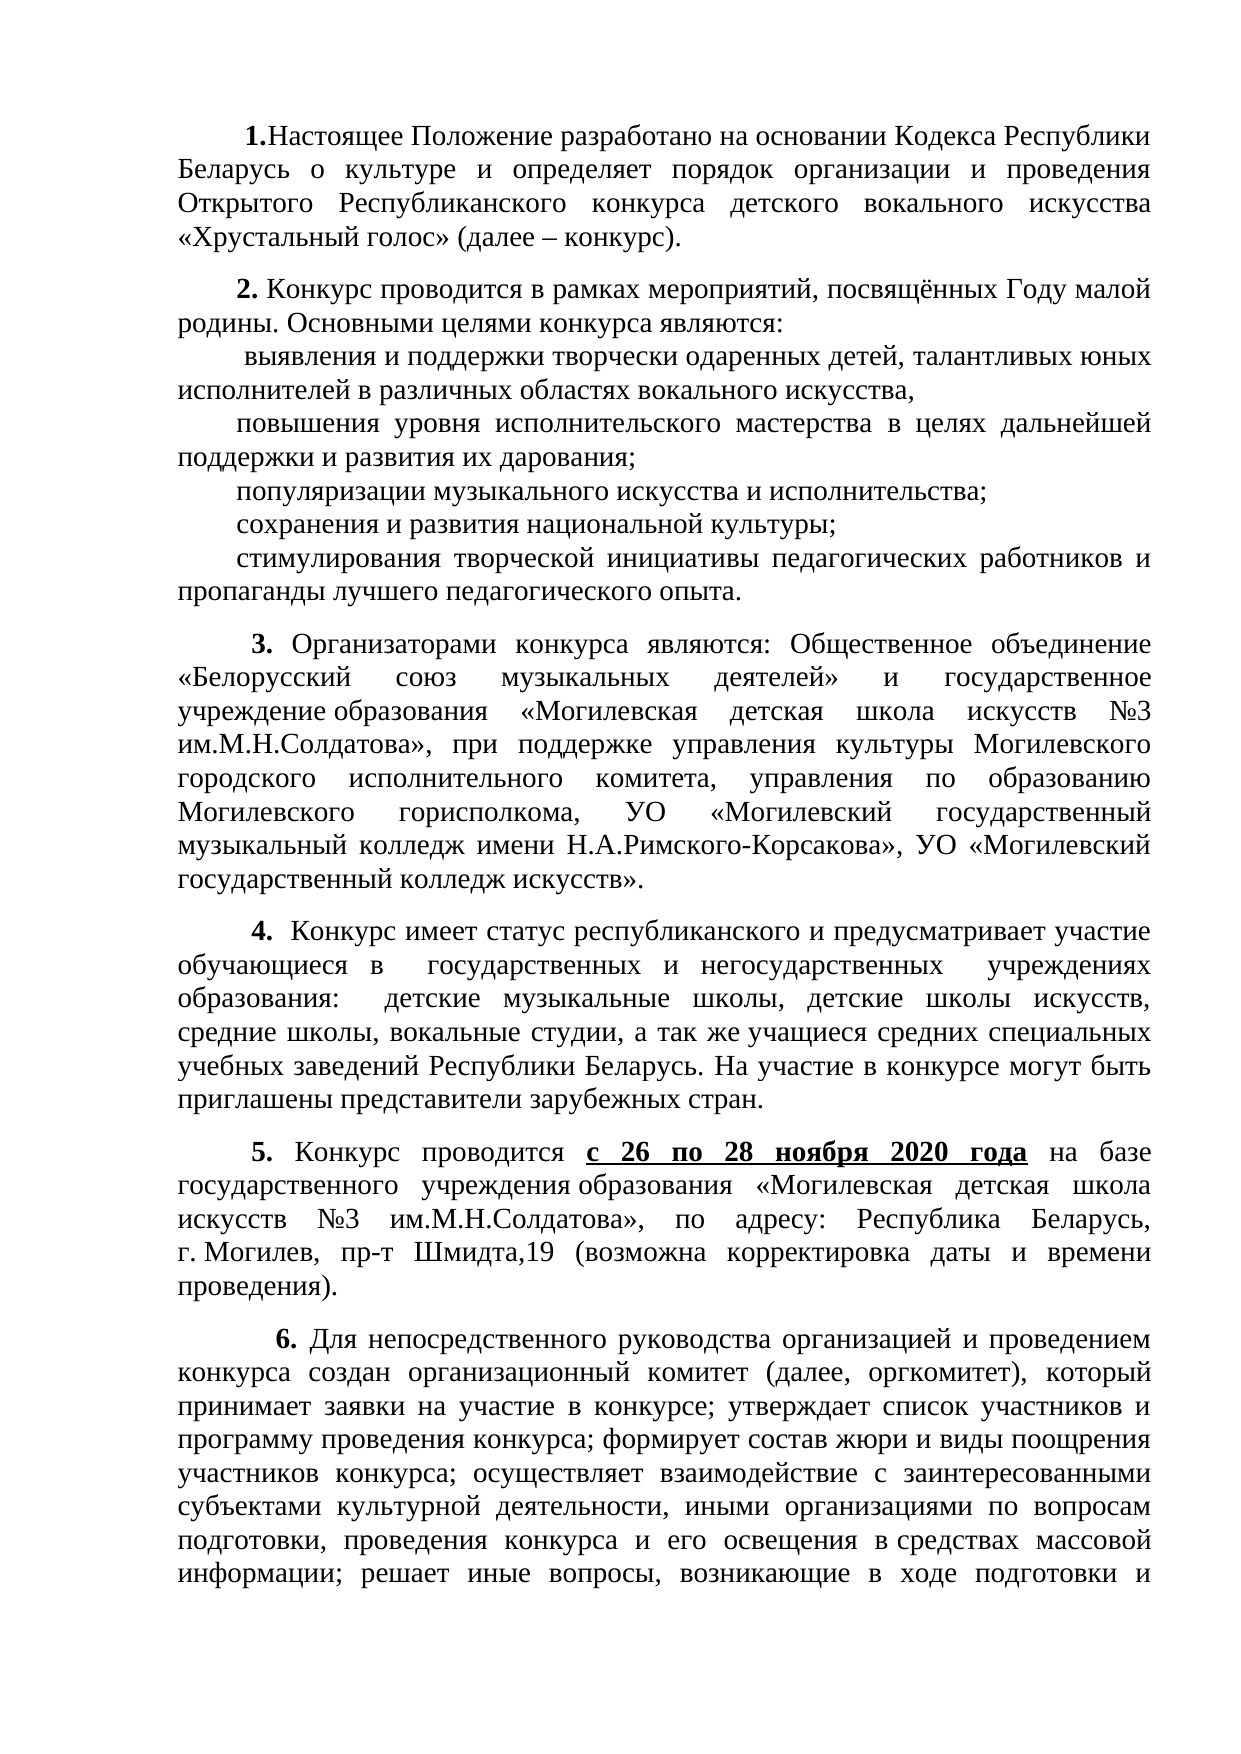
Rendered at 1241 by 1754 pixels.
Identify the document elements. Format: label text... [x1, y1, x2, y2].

text выявления и поддержки творчески одаренных детей, талантливых юных исполнителей в различных областях вокального искусства, [177, 338, 1152, 406]
text 3. Организаторами конкурса являются: Общественное объединение «Белорусский союз музыкальных деятелей» и государственное учреждение образования «Могилевская детская школа искусств №3 им.М.Н.Солдатова», при поддержке управления культуры Могилевского городского исполнительного комитета, управления по образованию Могилевского горисполкома, УО «Могилевский государственный музыкальный колледж имени Н.А.Римского-Корсакова», УО «Могилевский государственный колледж искусств». [177, 626, 1152, 894]
text сохранения и развития национальной культуры; [177, 506, 1152, 540]
text повышения уровня исполнительского мастерства в целях дальнейшей поддержки и развития их дарования; [177, 406, 1152, 473]
text 2. Конкурс проводится в рамках мероприятий, посвящённых Году малой родины. Основными целями конкурса являются: [177, 271, 1152, 338]
text стимулирования творческой инициативы педагогических работников и пропаганды лучшего педагогического опыта. [177, 540, 1152, 607]
text 4. Конкурс имеет статус республиканского и предусматривает участие обучающиеся в государственных и негосударственных учреждениях образования: детские музыкальные школы, детские школы искусств, средние школы, вокальные студии, а так же учащиеся средних специальных учебных заведений Республики Беларусь. На участие в конкурсе могут быть приглашены представители зарубежных стран. [177, 913, 1152, 1081]
text 4. Конкурс имеет статус республиканского и предусматривает участие обучающиеся в государственных и негосударственных учреждениях образования: детские музыкальные школы, детские школы искусств, средние школы, вокальные студии, а так же учащиеся средних специальных учебных заведений Республики Беларусь. На участие в конкурсе могут быть приглашены представители зарубежных стран. [757, 1048, 1152, 1115]
text популяризации музыкального искусства и исполнительства; [177, 473, 1152, 506]
text 5. Конкурс проводится с 26 по 28 ноября 2020 года на базе государственного учреждения образования «Могилевская детская школа искусств №3 им.М.Н.Солдатова», по адресу: Республика Беларусь, г. Могилев, пр-т Шмидта,19 (возможна корректировка даты и времени проведения). [177, 1134, 1152, 1302]
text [177, 1321, 1152, 1589]
text 1.Настоящее Положение разработано на основании Кодекса Республики Беларусь о культуре и определяет порядок организации и проведения Открытого Республиканского конкурса детского вокального искусства «Хрустальный голос» (далее – конкурс). [177, 118, 1152, 252]
